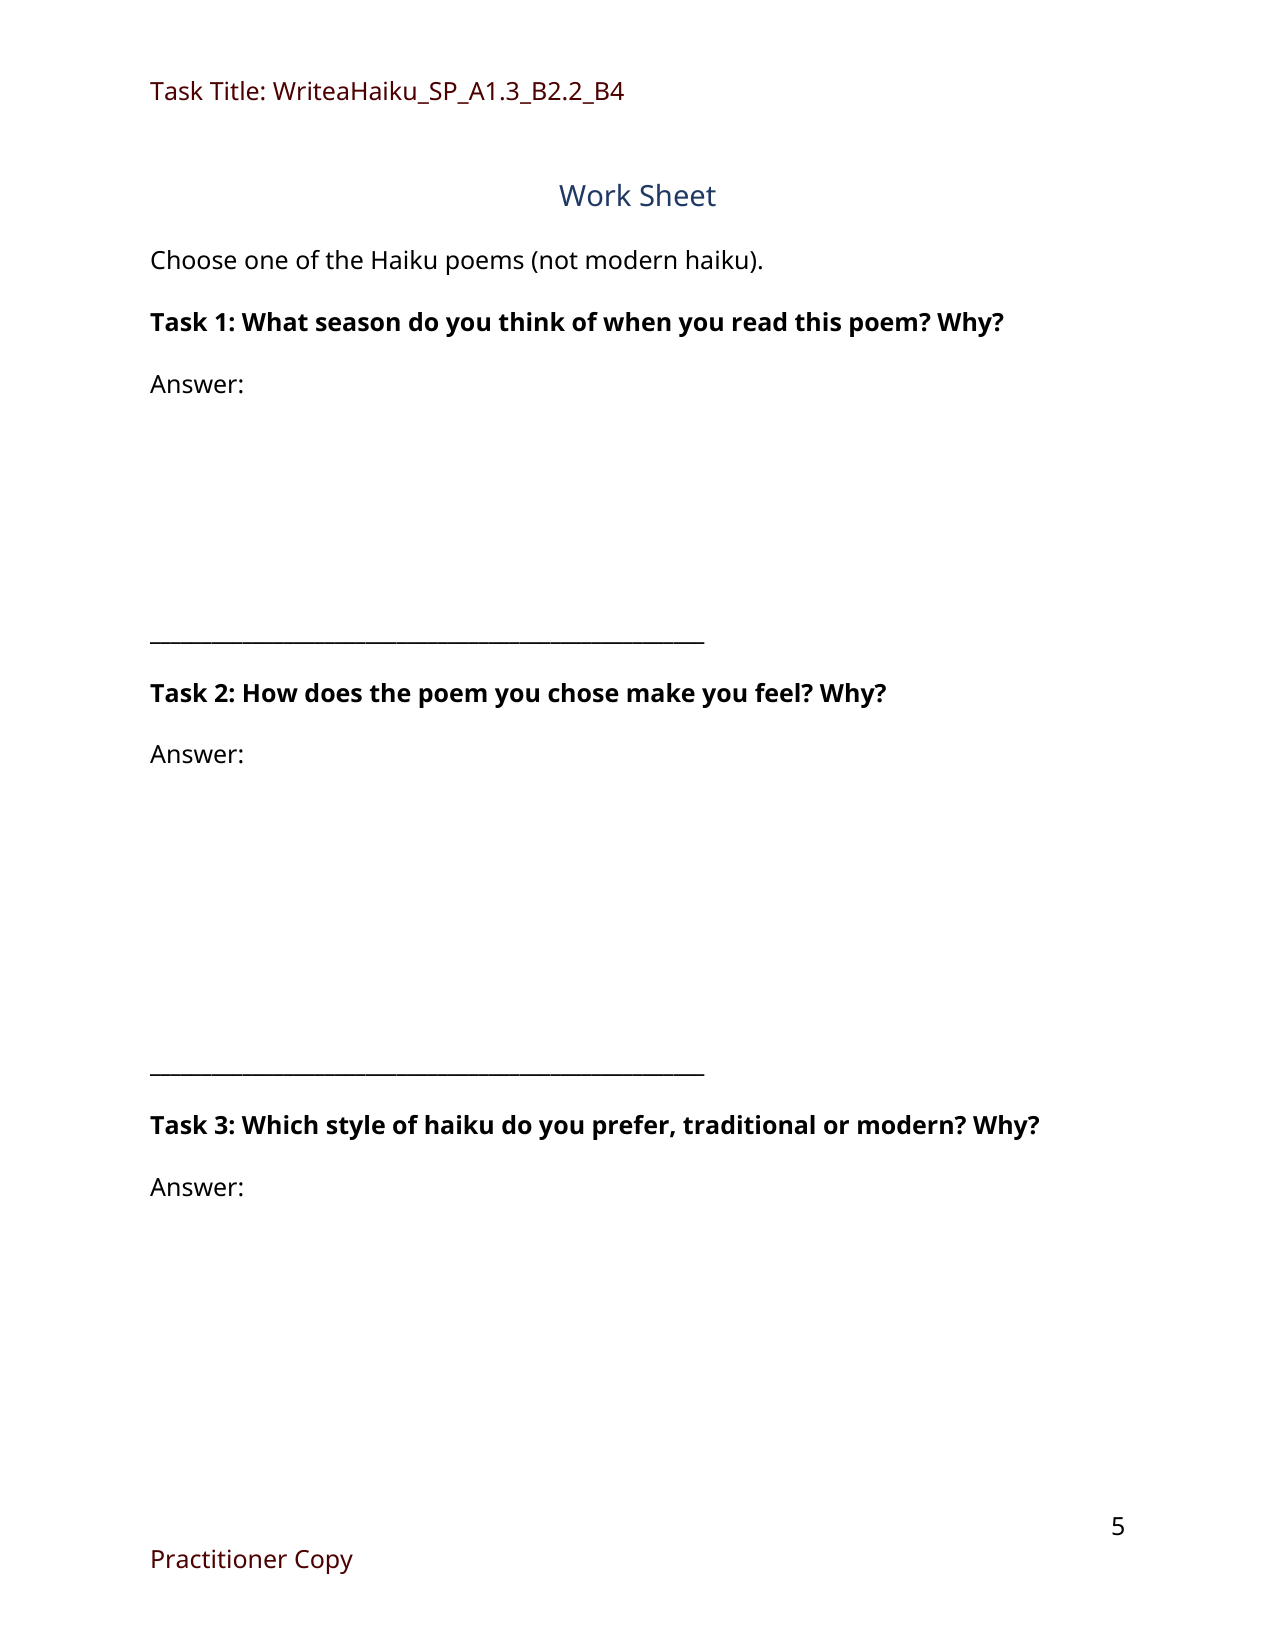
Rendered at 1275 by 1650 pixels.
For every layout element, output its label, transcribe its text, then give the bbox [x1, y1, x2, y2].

text ______________________________________________________ [150, 613, 1125, 647]
text ______________________________________________________ [150, 1046, 1125, 1080]
text Answer: [150, 737, 1125, 771]
text Task 1: What season do you think of when you read this poem? Why? [150, 304, 1125, 339]
text Choose one of the Haiku poems (not modern haiku). [150, 243, 1125, 277]
subtitle Work Sheet [150, 175, 1125, 215]
text Answer: [150, 1169, 1125, 1203]
text Task 2: How does the poem you chose make you feel? Why? [150, 675, 1125, 709]
text Answer: [150, 366, 1125, 400]
text Task 3: Which style of haiku do you prefer, traditional or modern? Why? [150, 1108, 1125, 1142]
